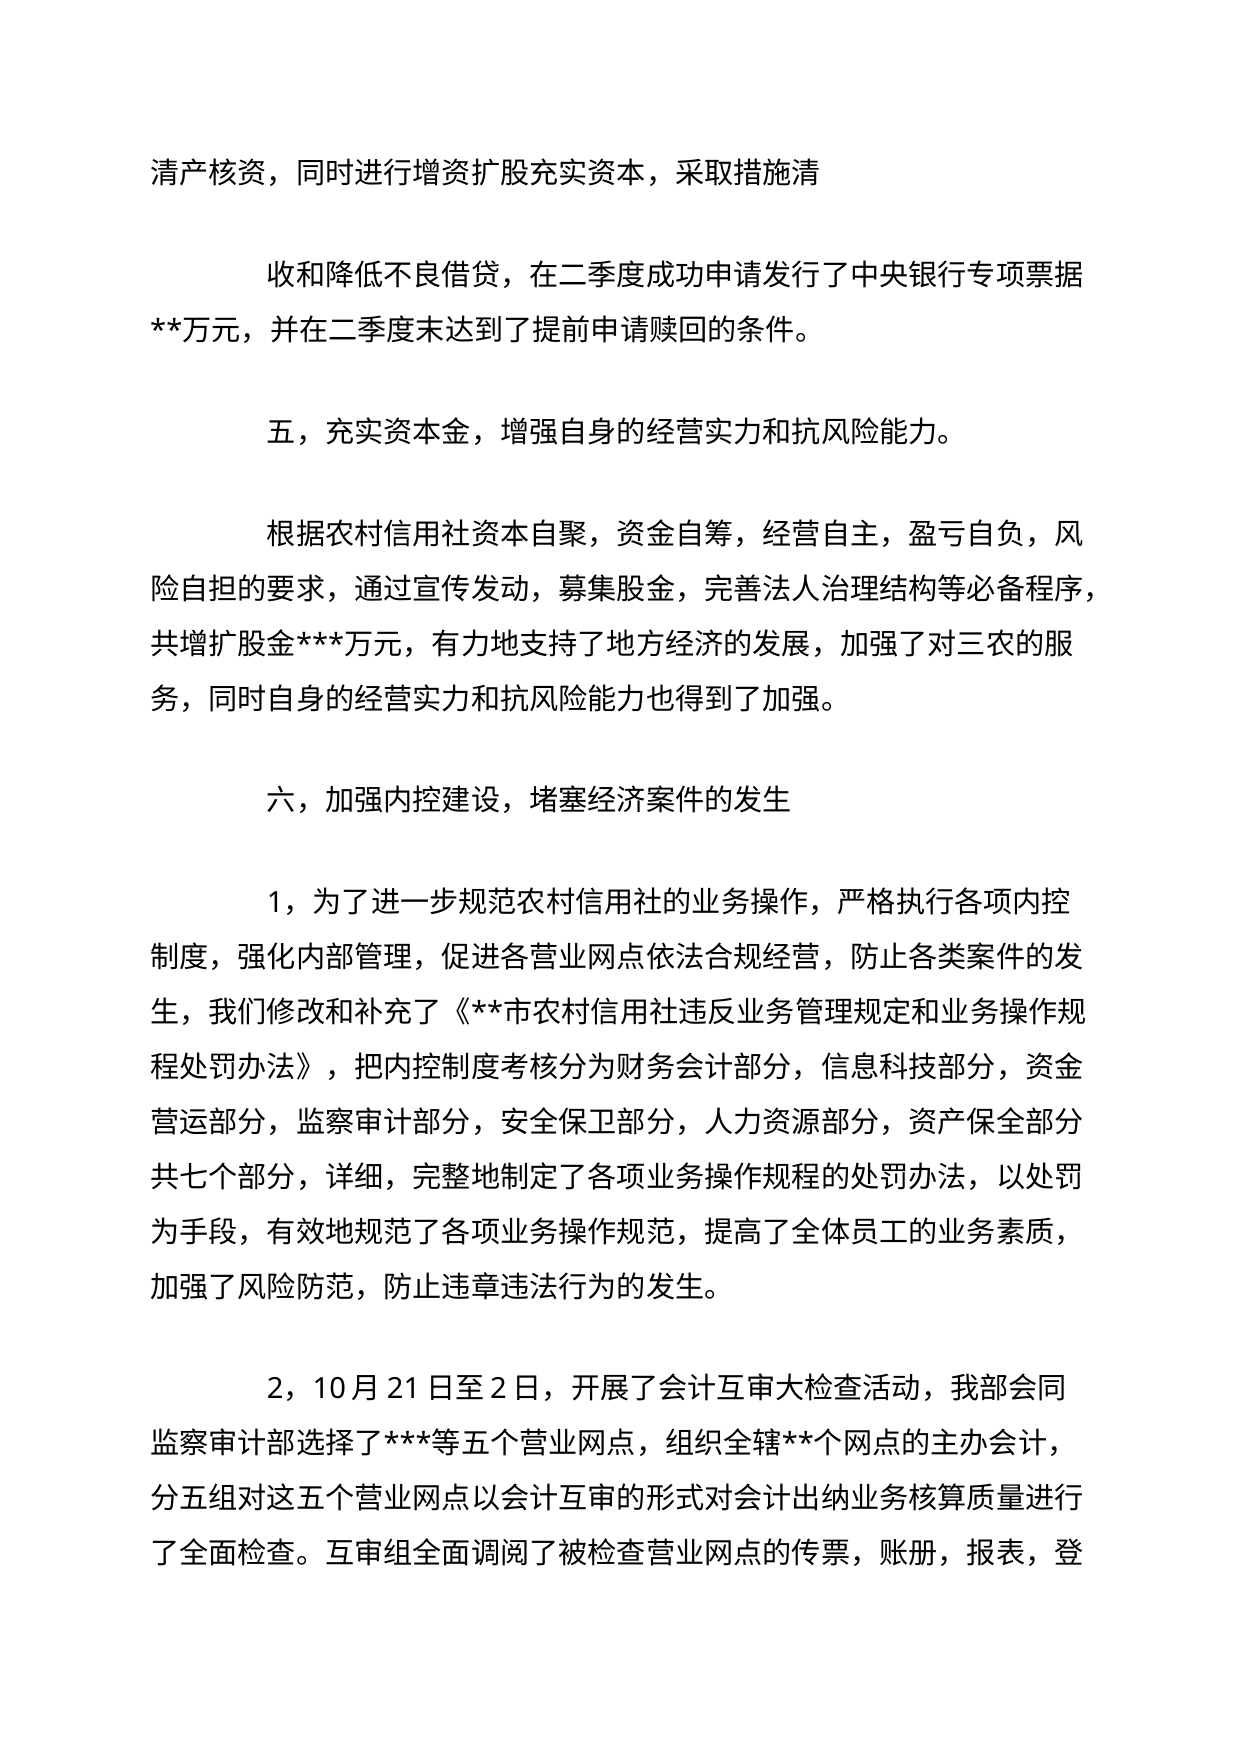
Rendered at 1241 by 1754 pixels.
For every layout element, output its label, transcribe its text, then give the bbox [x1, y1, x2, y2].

text 收和降低不良借贷，在二季度成功申请发行了中央银行专项票据**万元，并在二季度末达到了提前申请赎回的条件。 [150, 252, 1090, 349]
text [150, 150, 1090, 192]
text 根据农村信用社资本自聚，资金自筹，经营自主，盈亏自负，风险自担的要求，通过宣传发动，募集股金，完善法人治理结构等必备程序，共增扩股金***万元，有力地支持了地方经济的发展，加强了对三农的服务，同时自身的经营实力和抗风险能力也得到了加强。 [150, 510, 1090, 717]
text 1，为了进一步规范农村信用社的业务操作，严格执行各项内控制度，强化内部管理，促进各营业网点依法合规经营，防止各类案件的发生，我们修改和补充了《**市农村信用社违反业务管理规定和业务操作规程处罚办法》，把内控制度考核分为财务会计部分，信息科技部分，资金营运部分，监察审计部分，安全保卫部分，人力资源部分，资产保全部分共七个部分，详细，完整地制定了各项业务操作规程的处罚办法，以处罚为手段，有效地规范了各项业务操作规范，提高了全体员工的业务素质，加强了风险防范，防止违章违法行为的发生。 [150, 879, 1090, 1306]
text 五，充实资本金，增强自身的经营实力和抗风险能力。 [150, 409, 1090, 451]
text 六，加强内控建设，堵塞经济案件的发生 [150, 777, 1090, 819]
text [150, 1365, 1090, 1572]
